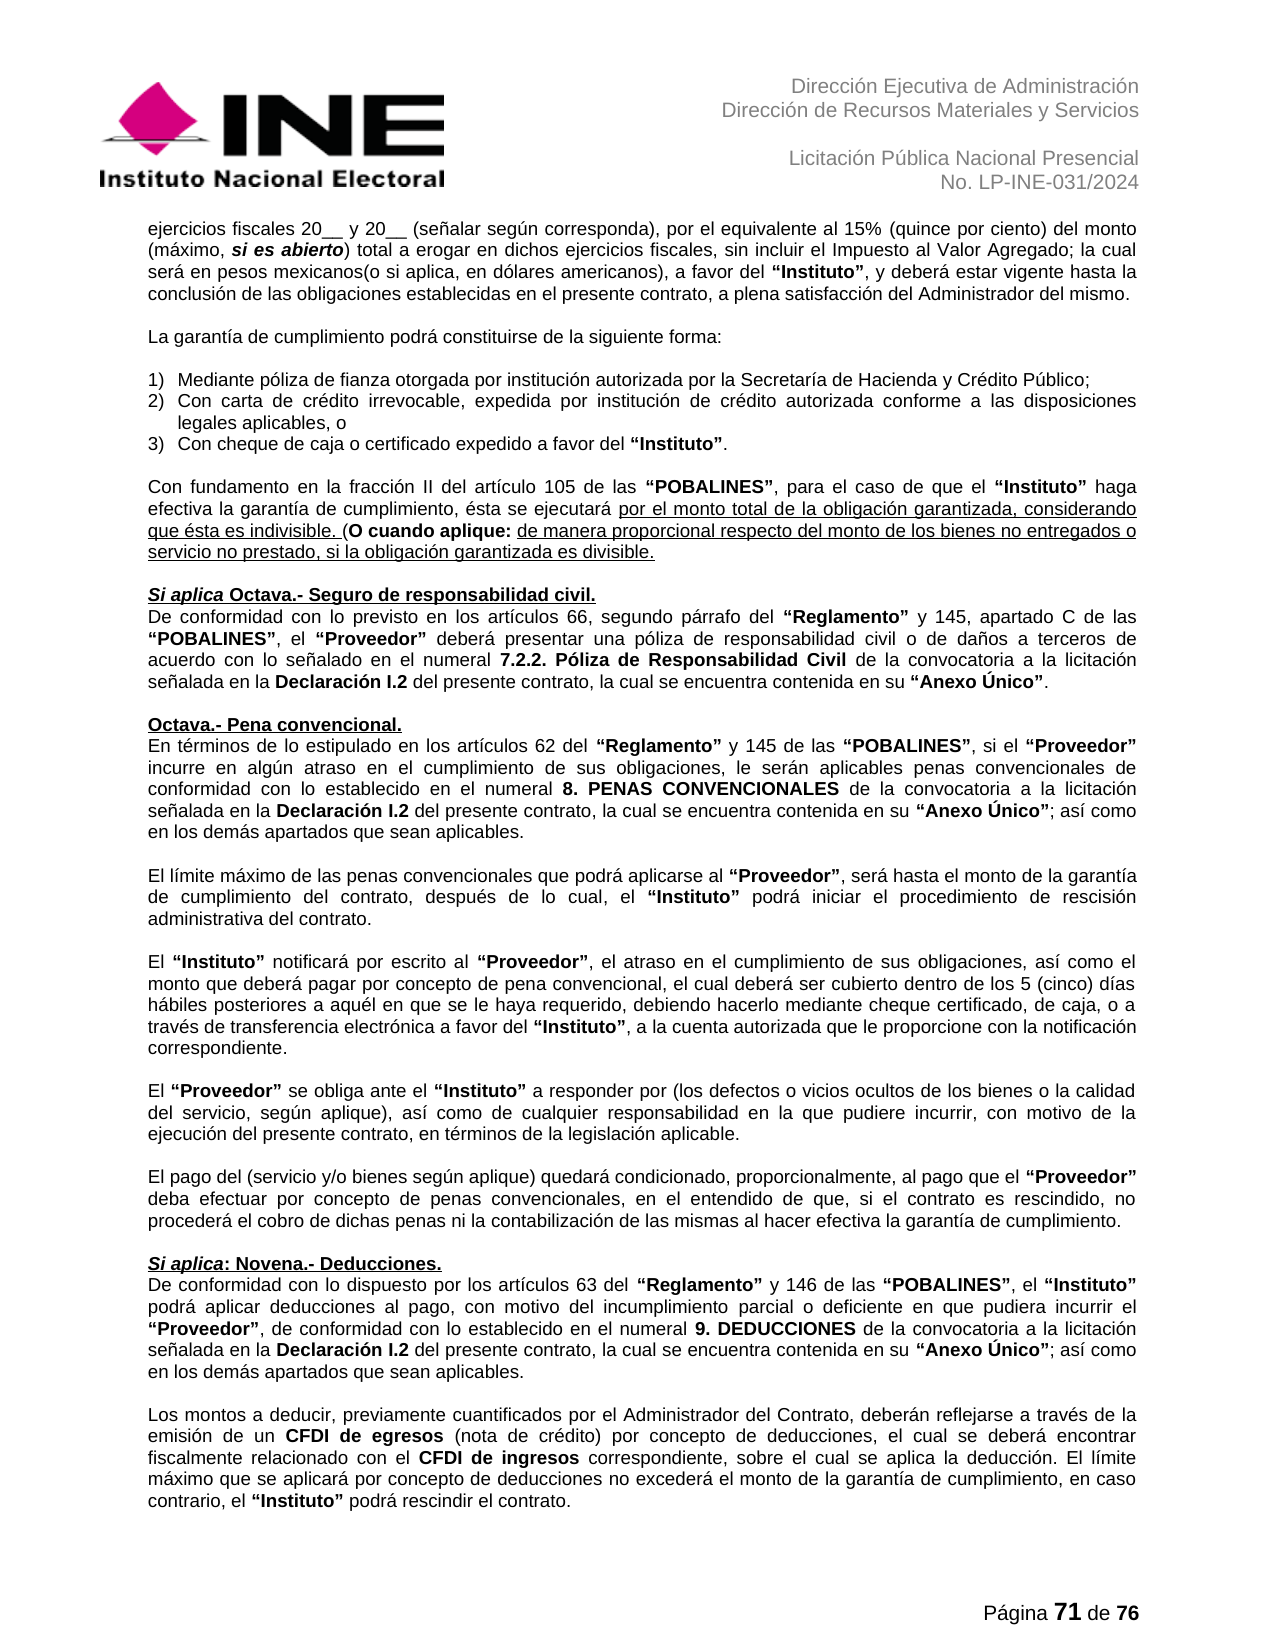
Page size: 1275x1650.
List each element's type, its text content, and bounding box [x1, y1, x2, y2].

text Si aplica: Novena.- Deducciones. [224, 1253, 1137, 1274]
text De conformidad con lo dispuesto por los artículos 63 del “Reglamento” y 146 de las “POBALINES”, el “Instituto” podrá aplicar deducciones al pago, con motivo del incumplimiento parcial o deficiente en que pudiera incurrir el “Proveedor”, de conformidad con lo establecido en el numeral 9. DEDUCCIONES de la convocatoria a la licitación señalada en la Declaración I.2 del presente contrato, la cual se encuentra contenida en su “Anexo Único”; así como en los demás apartados que sean aplicables. [148, 1274, 1137, 1382]
text De conformidad con lo previsto en los artículos 66, segundo párrafo del “Reglamento” y 145, apartado C de las “POBALINES”, el “Proveedor” deberá presentar una póliza de responsabilidad civil o de daños a terceros de acuerdo con lo señalado en el numeral 7.2.2. Póliza de Responsabilidad Civil de la convocatoria a la licitación señalada en la Declaración I.2 del presente contrato, la cual se encuentra contenida en su “Anexo Único”. [148, 606, 1137, 692]
list Con cheque de caja o certificado expedido a favor del “Instituto”. [148, 433, 1137, 455]
text Con fundamento en la fracción II del artículo 105 de las “POBALINES”, para el caso de que el “Instituto” haga efectiva la garantía de cumplimiento, ésta se ejecutará por el monto total de la obligación garantizada, considerando que ésta es indivisible. (O cuando aplique: de manera proporcional respecto del monto de los bienes no entregados o servicio no prestado, si la obligación garantizada es divisible. [148, 476, 1137, 563]
list Mediante póliza de fianza otorgada por institución autorizada por la Secretaría de Hacienda y Crédito Público; [148, 368, 1137, 390]
text La garantía de cumplimiento podrá constituirse de la siguiente forma: [133, 325, 1137, 347]
text El “Proveedor” se obliga ante el “Instituto” a responder por (los defectos o vicios ocultos de los bienes o la calidad del servicio, según aplique), así como de cualquier responsabilidad en la que pudiere incurrir, con motivo de la ejecución del presente contrato, en términos de la legislación aplicable. [148, 1080, 1137, 1145]
text En términos de lo estipulado en los artículos 62 del “Reglamento” y 145 de las “POBALINES”, si el “Proveedor” incurre en algún atraso en el cumplimiento de sus obligaciones, le serán aplicables penas convencionales de conformidad con lo establecido en el numeral 8. PENAS CONVENCIONALES de la convocatoria a la licitación señalada en la Declaración I.2 del presente contrato, la cual se encuentra contenida en su “Anexo Único”; así como en los demás apartados que sean aplicables. [148, 735, 1137, 843]
picture [100, 82, 444, 187]
text El “Instituto” notificará por escrito al “Proveedor”, el atraso en el cumplimiento de sus obligaciones, así como el monto que deberá pagar por concepto de pena convencional, el cual deberá ser cubierto dentro de los 5 (cinco) días hábiles posteriores a aquél en que se le haya requerido, debiendo hacerlo mediante cheque certificado, de caja, o a través de transferencia electrónica a favor del “Instituto”, a la cuenta autorizada que le proporcione con la notificación correspondiente. [148, 951, 1137, 1058]
text El límite máximo de las penas convencionales que podrá aplicarse al “Proveedor”, será hasta el monto de la garantía de cumplimiento del contrato, después de lo cual, el “Instituto” podrá iniciar el procedimiento de rescisión administrativa del contrato. [148, 864, 1137, 929]
text Octava.- Pena convencional. [148, 713, 1137, 735]
text Los montos a deducir, previamente cuantificados por el Administrador del Contrato, deberán reflejarse a través de la emisión de un CFDI de egresos (nota de crédito) por concepto de deducciones, el cual se deberá encontrar fiscalmente relacionado con el CFDI de ingresos correspondiente, sobre el cual se aplica la deducción. El límite máximo que se aplicará por concepto de deducciones no excederá el monto de la garantía de cumplimiento, en caso contrario, el “Instituto” podrá rescindir el contrato. [148, 1403, 1137, 1511]
text El pago del (servicio y/o bienes según aplique) quedará condicionado, proporcionalmente, al pago que el “Proveedor” deba efectuar por concepto de penas convencionales, en el entendido de que, si el contrato es rescindido, no procederá el cobro de dichas penas ni la contabilización de las mismas al hacer efectiva la garantía de cumplimiento. [148, 1166, 1137, 1231]
list Con carta de crédito irrevocable, expedida por institución de crédito autorizada conforme a las disposiciones legales aplicables, o [148, 390, 1137, 433]
text Si aplica Octava.- Seguro de responsabilidad civil. [224, 584, 1137, 606]
